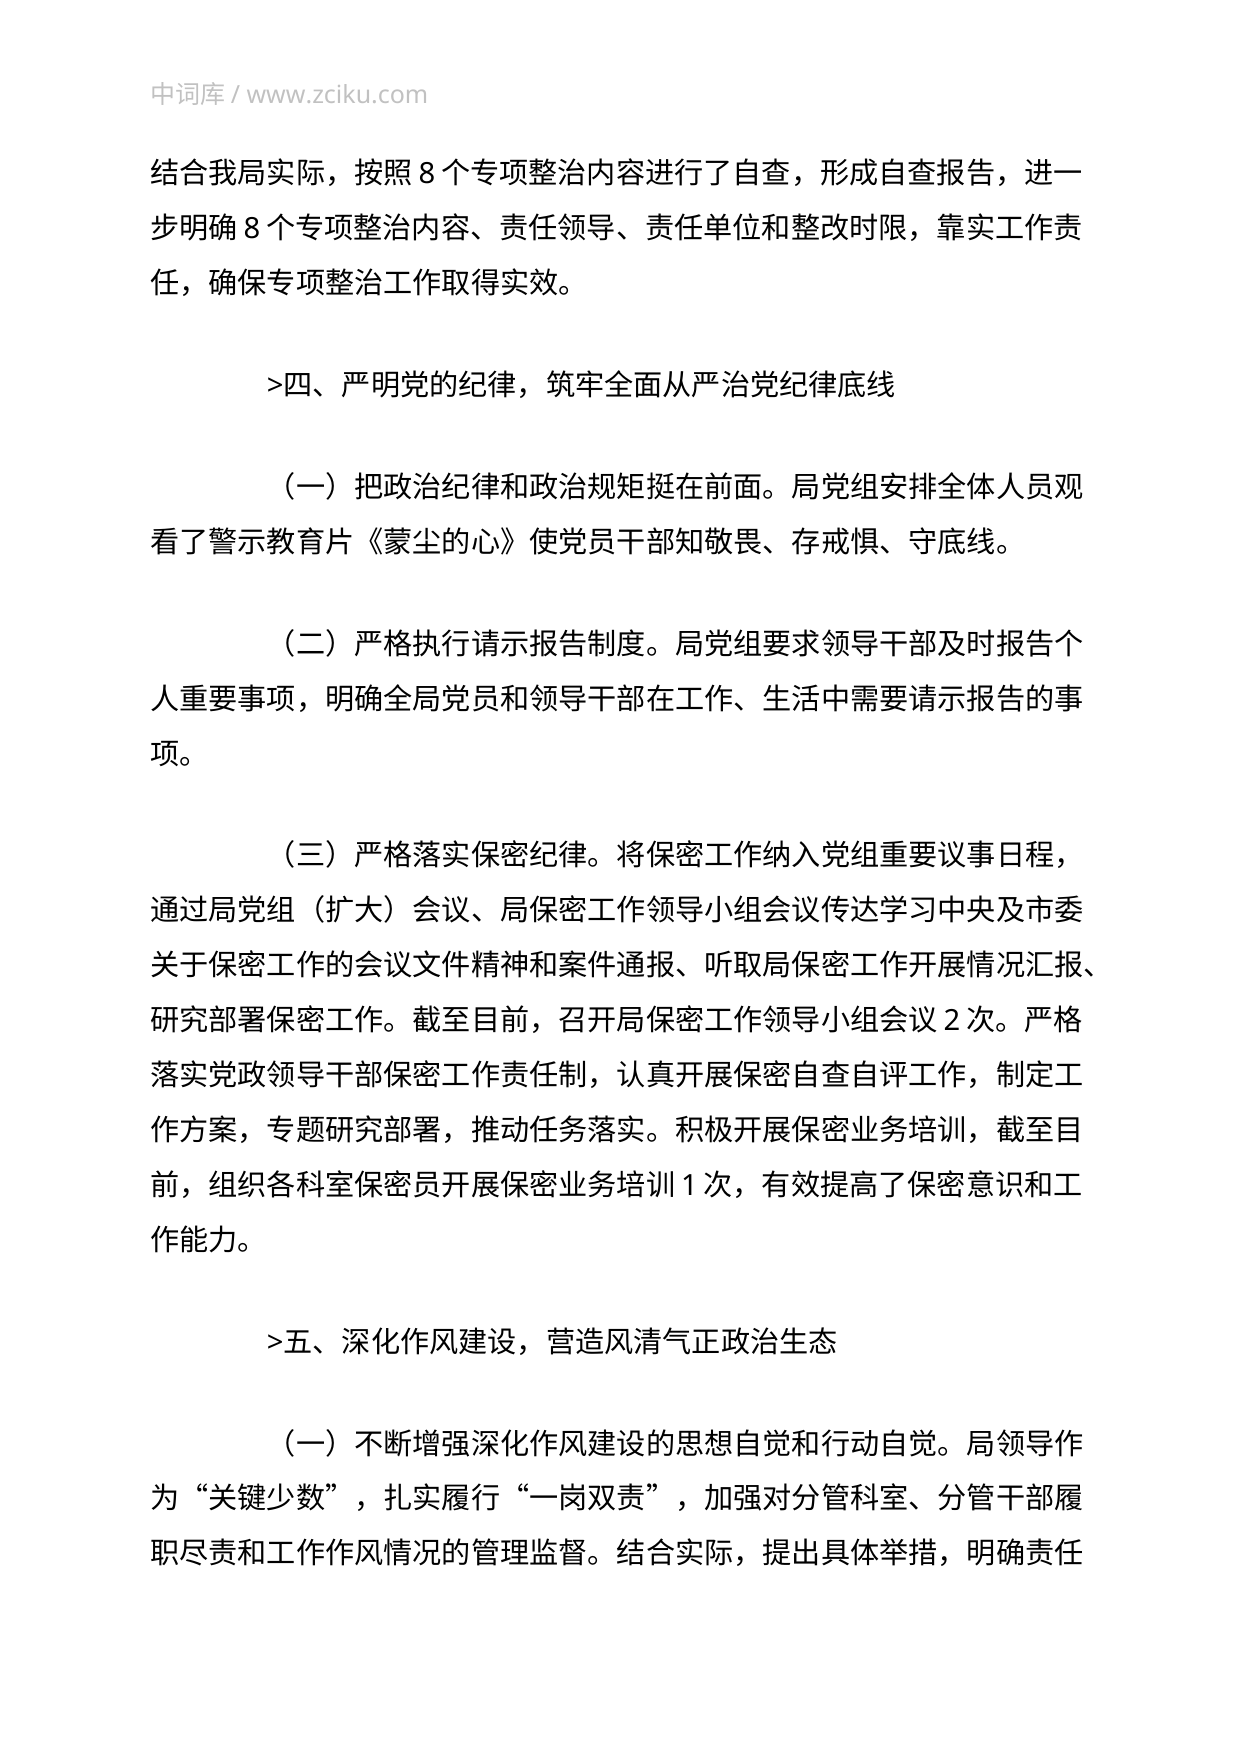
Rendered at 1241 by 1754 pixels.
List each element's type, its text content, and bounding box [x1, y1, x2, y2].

text （二）严格执行请示报告制度。局党组要求领导干部及时报告个人重要事项，明确全局党员和领导干部在工作、生活中需要请示报告的事项。 [150, 620, 1090, 772]
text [150, 1420, 1090, 1572]
text >四、严明党的纪律，筑牢全面从严治党纪律底线 [150, 362, 1090, 404]
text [150, 150, 1090, 302]
text （一）把政治纪律和政治规矩挺在前面。局党组安排全体人员观看了警示教育片《蒙尘的心》使党员干部知敬畏、存戒惧、守底线。 [150, 464, 1090, 561]
text >五、深化作风建设，营造风清气正政治生态 [150, 1318, 1090, 1361]
text （三）严格落实保密纪律。将保密工作纳入党组重要议事日程，通过局党组（扩大）会议、局保密工作领导小组会议传达学习中央及市委关于保密工作的会议文件精神和案件通报、听取局保密工作开展情况汇报、研究部署保密工作。截至目前，召开局保密工作领导小组会议2次。严格落实党政领导干部保密工作责任制，认真开展保密自查自评工作，制定工作方案，专题研究部署，推动任务落实。积极开展保密业务培训，截至目前，组织各科室保密员开展保密业务培训1次，有效提高了保密意识和工作能力。 [150, 832, 1090, 1259]
